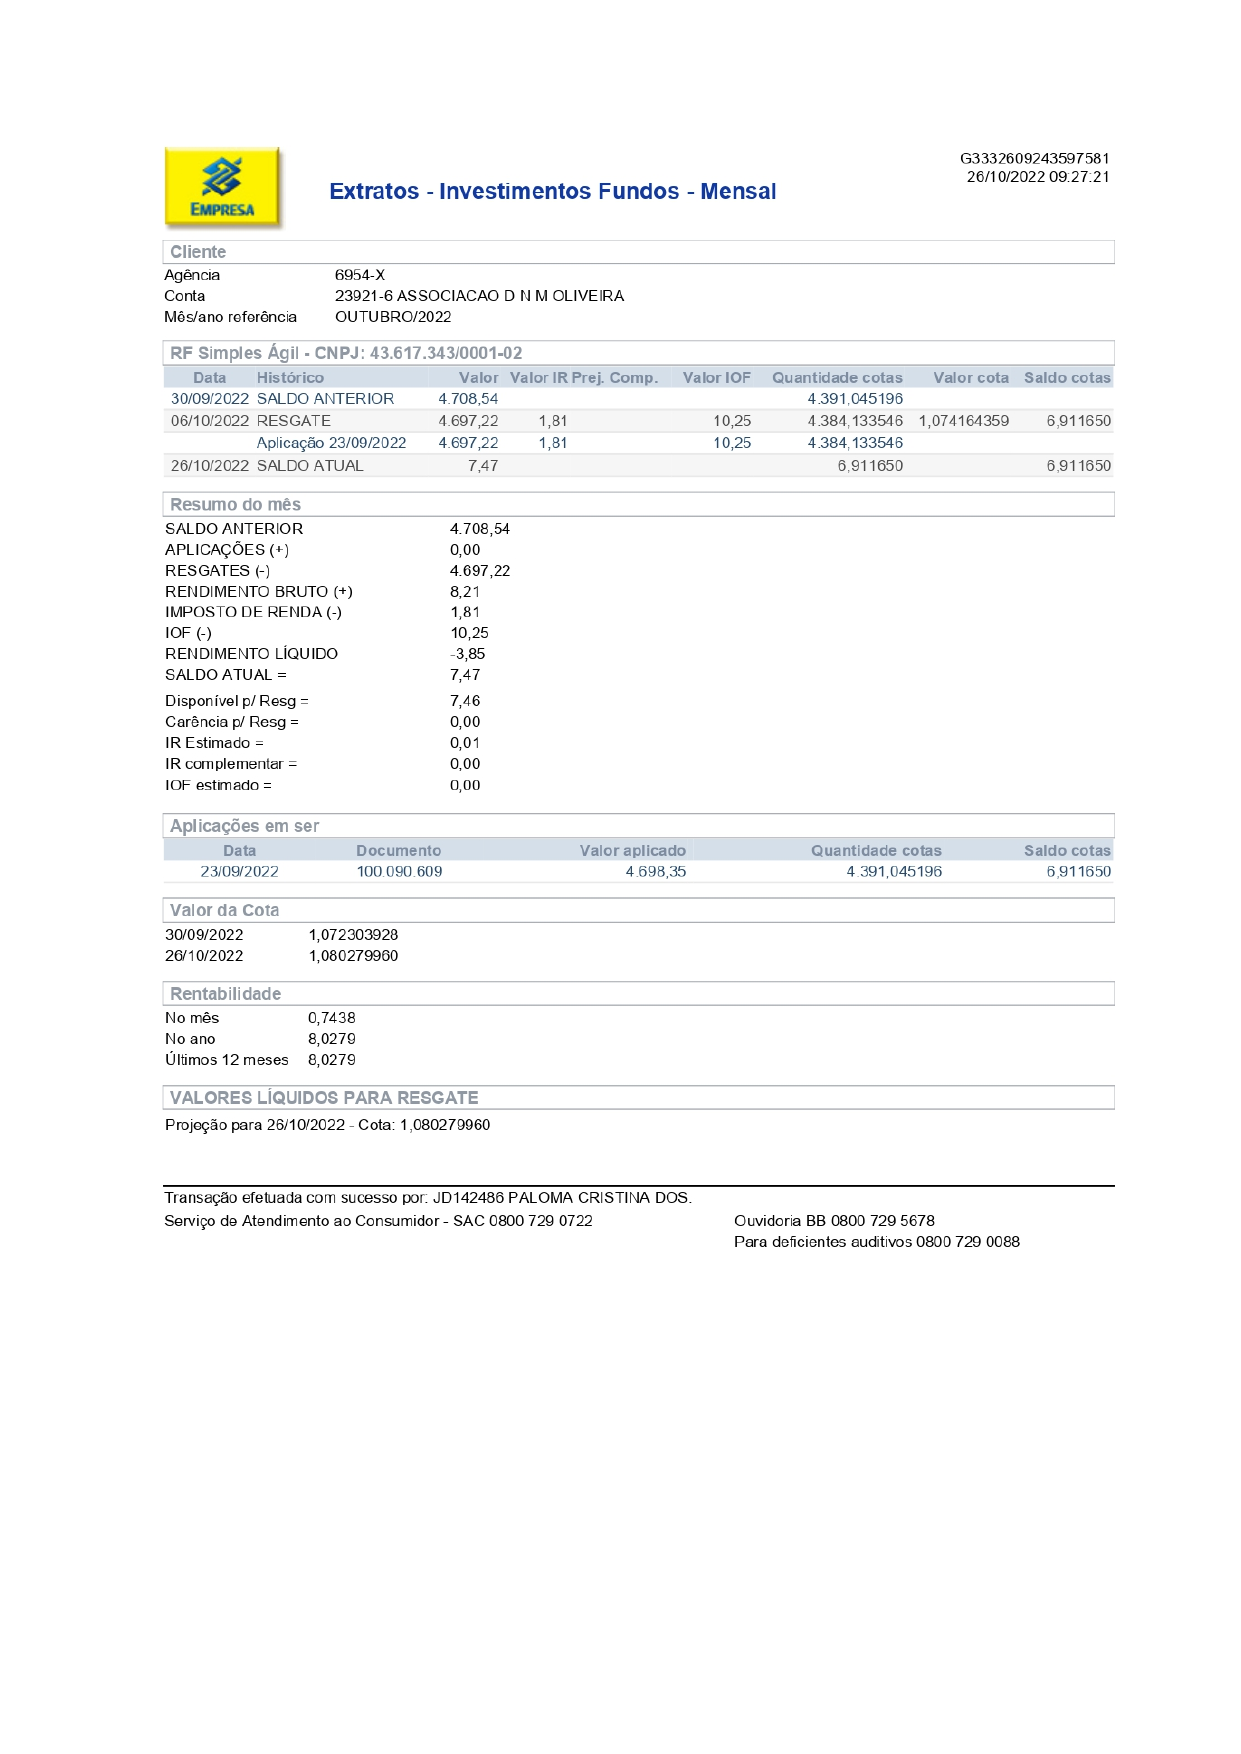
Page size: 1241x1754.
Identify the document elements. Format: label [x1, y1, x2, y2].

picture [59, 59, 1182, 1647]
